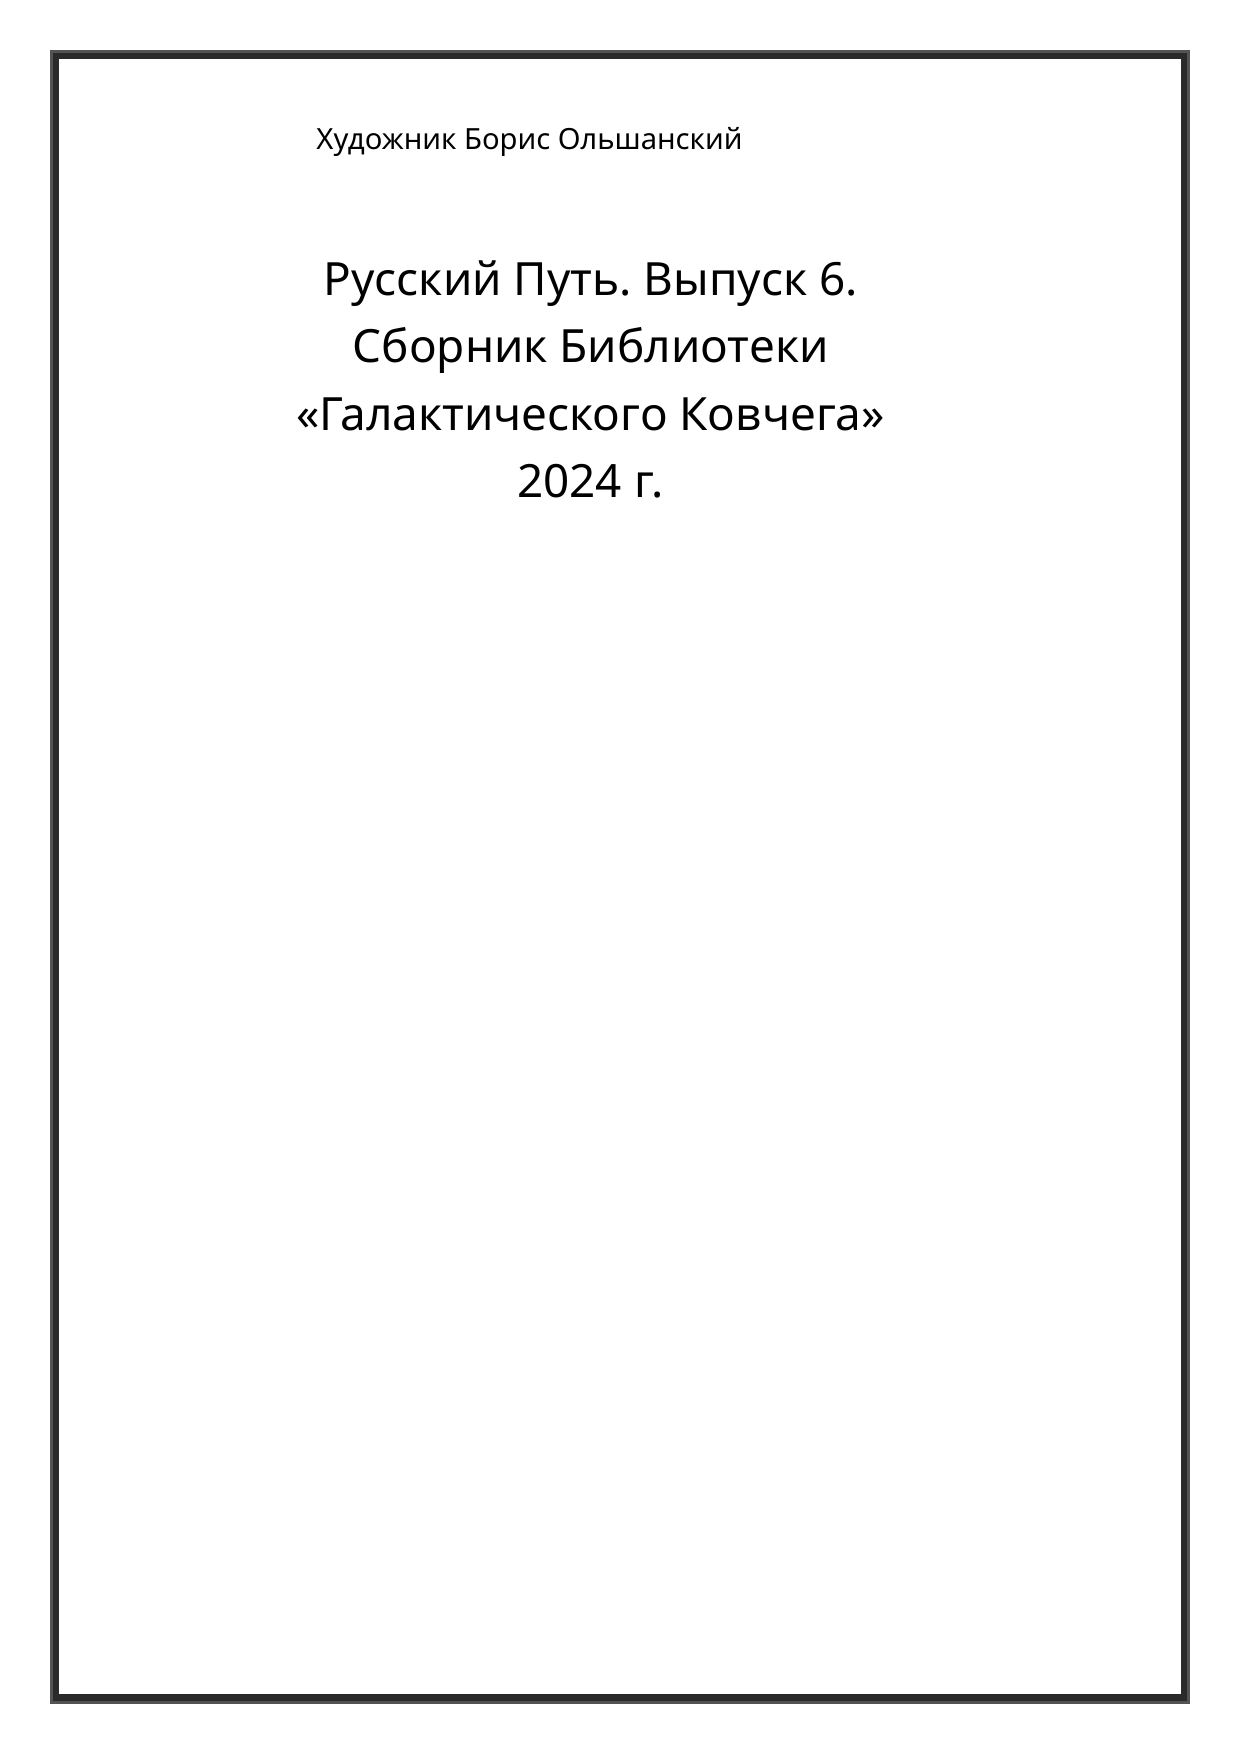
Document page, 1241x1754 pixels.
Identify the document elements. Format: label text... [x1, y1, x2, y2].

text «Галактического Ковчега» [63, 381, 1122, 443]
text Художник Борис Ольшанский [63, 118, 1122, 158]
text Сборник Библиотеки [63, 314, 1122, 376]
text 2024 г. [63, 448, 1122, 511]
text Русский Путь. Выпуск 6. [63, 246, 1122, 309]
